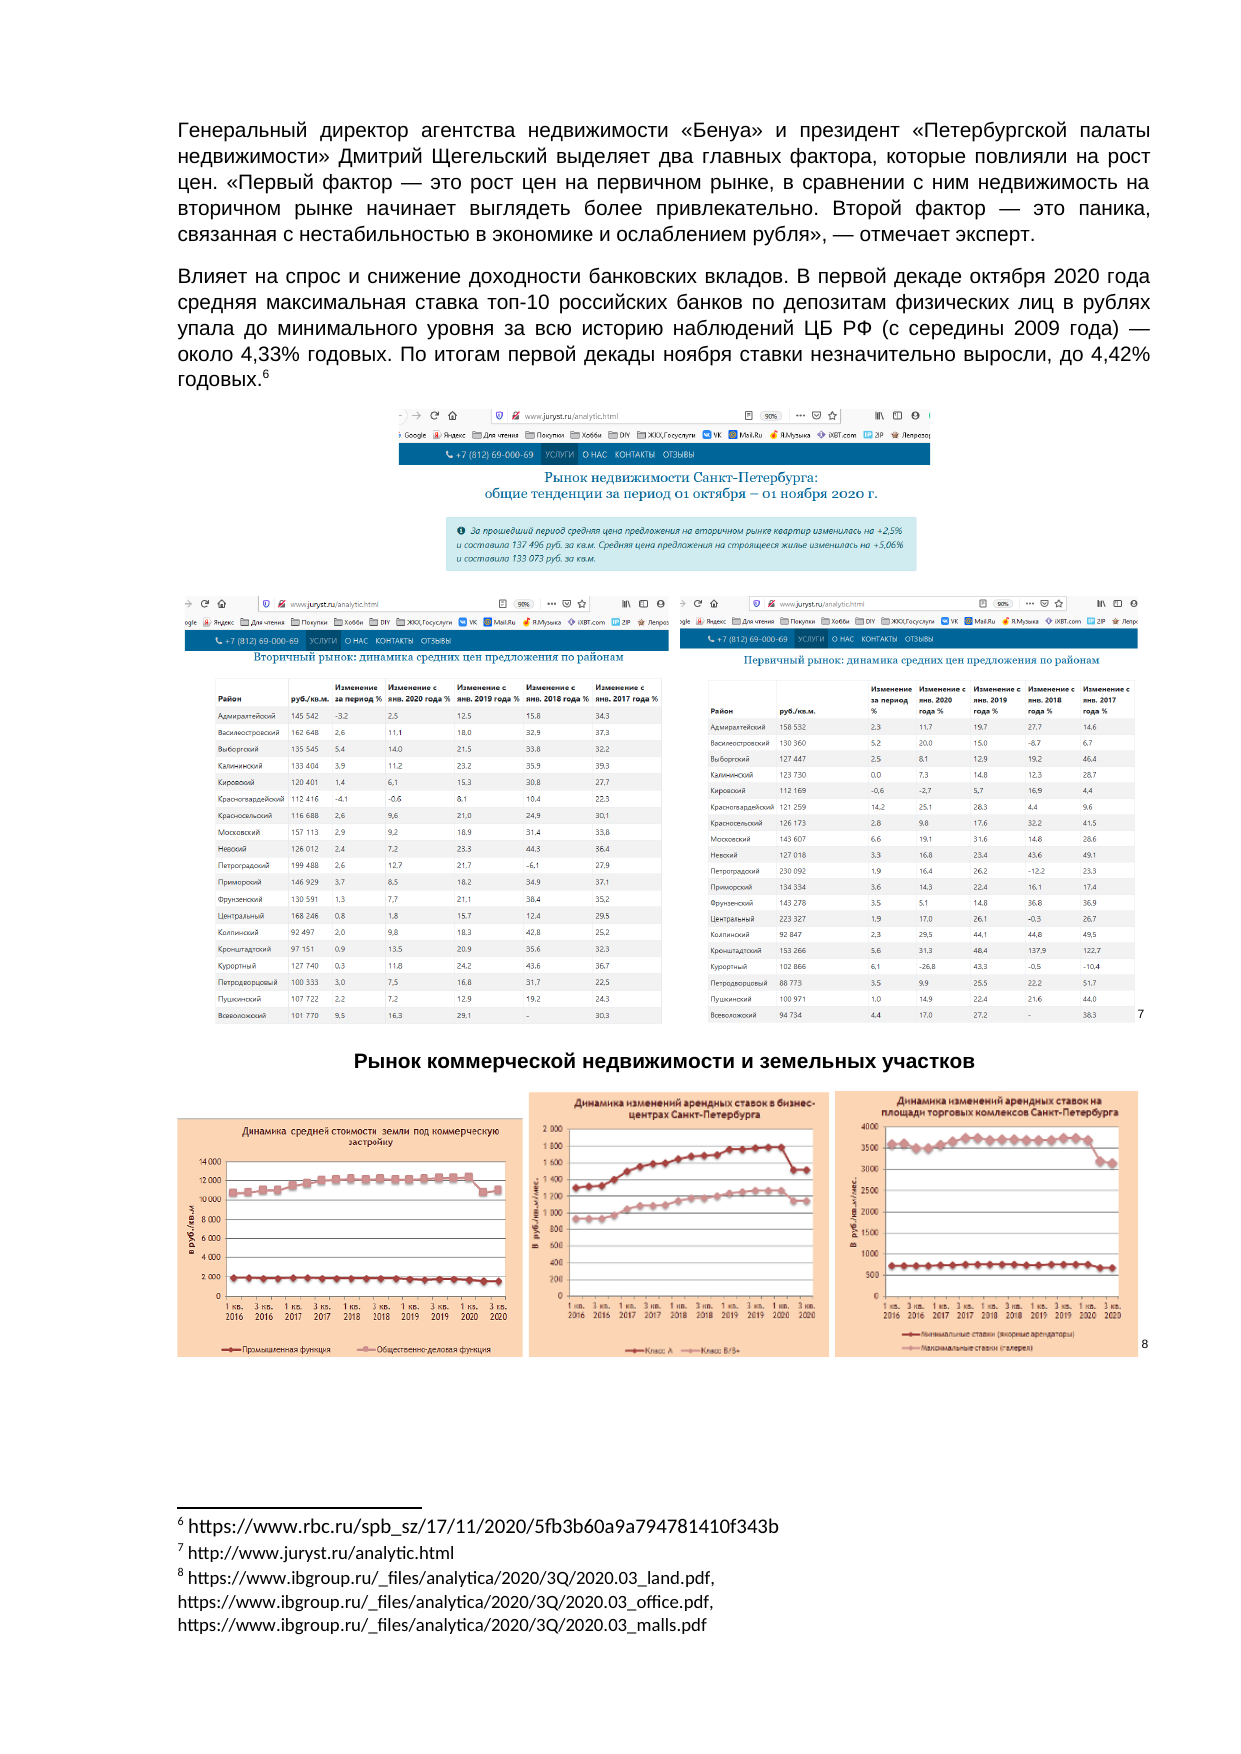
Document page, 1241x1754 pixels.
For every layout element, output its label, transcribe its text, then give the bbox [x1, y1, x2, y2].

text Генеральный директор агентства недвижимости «Бенуа» и президент «Петербургской палаты недвижимости» Дмитрий Щегельский выделяет два главных фактора, которые повлияли на рост цен. «Первый фактор — это рост цен на первичном рынке, в сравнении с ним недвижимость на вторичном рынке начинает выглядеть более привлекательно. Второй фактор — это паника, связанная с нестабильностью в экономике и ослаблением рубля», — отмечает эксперт. [177, 118, 1152, 245]
picture [177, 1117, 523, 1357]
picture [680, 649, 1138, 1027]
picture [398, 466, 930, 577]
text Рынок коммерческой недвижимости и земельных участков [177, 1049, 1152, 1073]
picture [835, 1091, 1139, 1357]
picture [398, 409, 930, 442]
picture [184, 652, 669, 1027]
picture [184, 596, 669, 629]
picture [680, 596, 1138, 628]
picture [528, 1092, 830, 1357]
text Влияет на спрос и снижение доходности банковских вкладов. В первой декаде октября 2020 года средняя максимальная ставка топ-10 российских банков по депозитам физических лиц в рублях упала до минимального уровня за всю историю наблюдений ЦБ РФ (с середины 2009 года) — около 4,33% годовых. По итогам первой декады ноября ставки незначительно выросли, до 4,42% годовых. [177, 264, 1152, 391]
